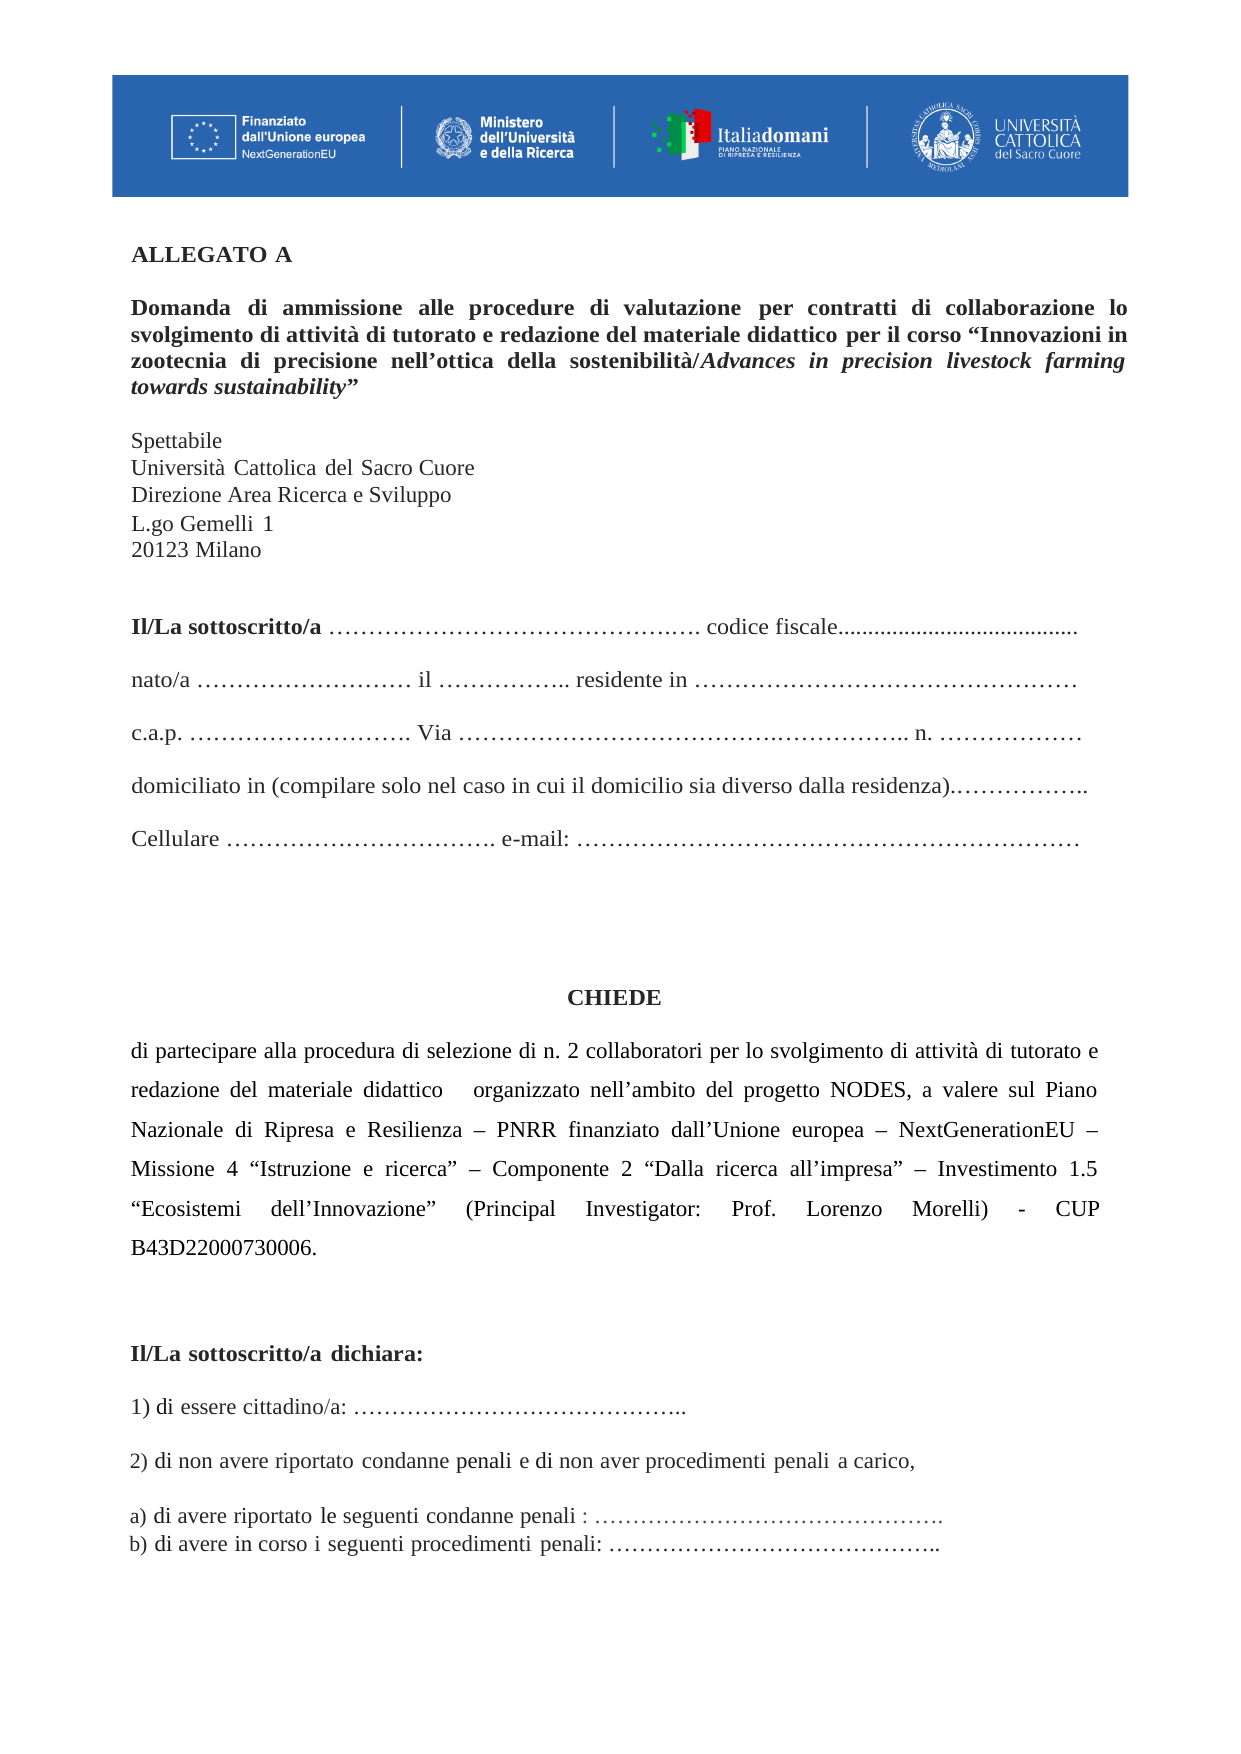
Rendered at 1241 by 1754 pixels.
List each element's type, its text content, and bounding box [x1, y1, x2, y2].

text nato/a ……………………… il …………….. residente in ………………………………………… [112, 666, 1116, 692]
text Spettabile [131, 427, 1128, 453]
text CHIEDE [112, 984, 1116, 1010]
text di partecipare alla procedura di selezione di n. 2 collaboratori per lo svolgimento di attività di tutorato e redazione del materiale didattico organizzato nell’ambito del progetto NODES, a valere sul Piano Nazionale di Ripresa e Resilienza – PNRR finanziato dall’Unione europea – NextGenerationEU – Missione 4 “Istruzione e ricerca” – Componente 2 “Dalla ricerca all’impresa” – Investimento 1.5 “Ecosistemi dell’Innovazione” (Principal Investigator: Prof. Lorenzo Morelli) - CUP B43D22000730006. [131, 1037, 1100, 1261]
list di avere in corso i seguenti procedimenti penali: …………………………………….. [129, 1530, 1128, 1556]
text L.go Gemelli 1 [131, 510, 651, 537]
text 20123 Milano [131, 538, 1128, 562]
text Cellulare ……………………………. e-mail: ……………………………………………………… [112, 825, 1116, 851]
text 1) di essere cittadino/a: …………………………………….. [130, 1393, 1128, 1419]
text c.a.p. ………………………. Via ………………………………….…………….. n. ……………… [112, 719, 1116, 745]
text Il/La sottoscritto/a …………………………………….…. codice fiscale........................................ [112, 613, 1116, 639]
list di avere riportato le seguenti condanne penali : ………………………………………. [129, 1502, 1128, 1529]
list di non avere riportato condanne penali e di non aver procedimenti penali a carico, [129, 1447, 1010, 1473]
text Direzione Area Ricerca e Sviluppo [131, 481, 651, 507]
text Il/La sottoscritto/a dichiara: [130, 1340, 1128, 1367]
text domiciliato in (compilare solo nel caso in cui il domicilio sia diverso dalla residenza).…………….. [112, 772, 1116, 798]
text Università Cattolica del Sacro Cuore [131, 454, 1128, 480]
text ALLEGATO A [131, 241, 1128, 267]
text Domanda di ammissione alle procedure di valutazione per contratti di collaborazione lo svolgimento di attività di tutorato e redazione del materiale didattico per il corso “Innovazioni in zootecnia di precisione nell’ottica della sostenibilità/Advances in precision livestock farming towards sustainability” [131, 294, 1128, 400]
